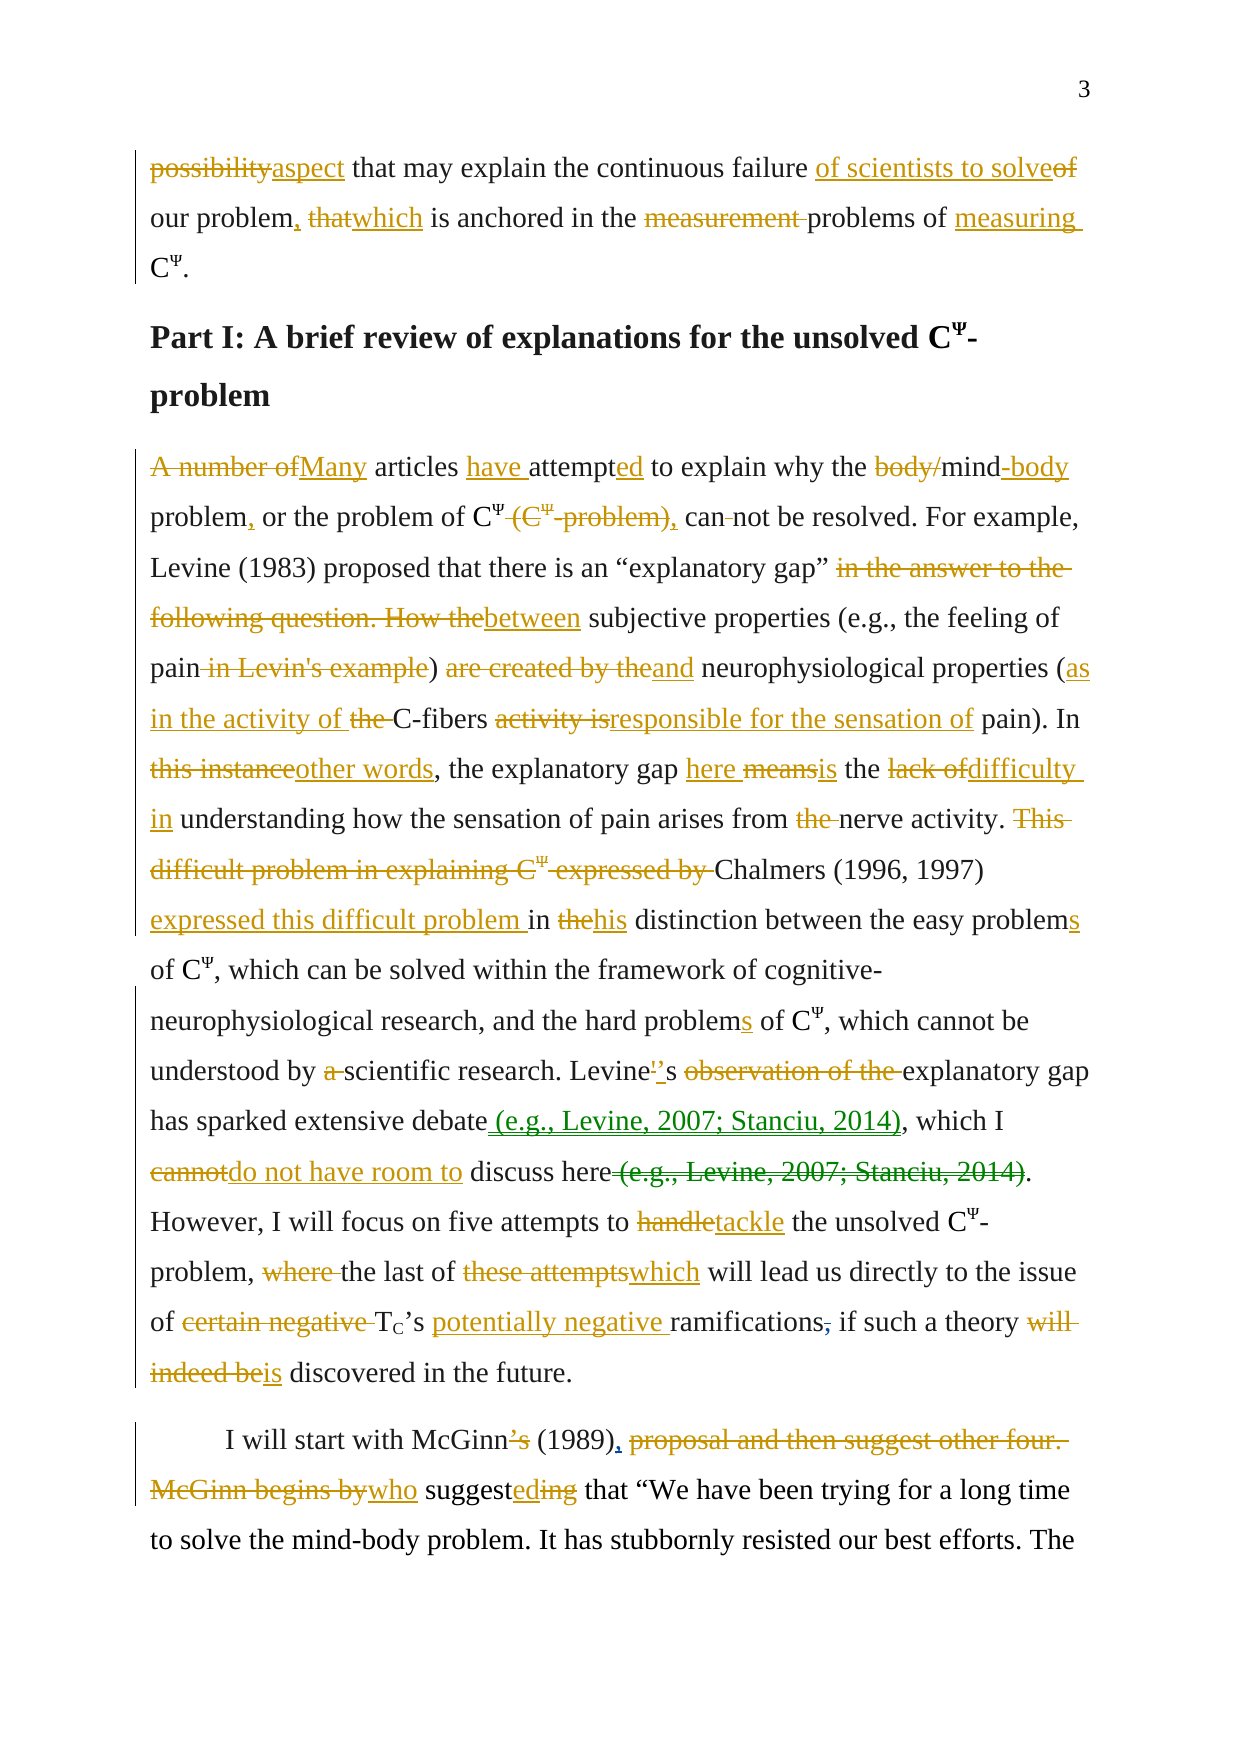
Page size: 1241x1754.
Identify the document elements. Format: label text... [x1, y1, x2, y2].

text articles attempt to explain why the mind problem or the problem of CΨ cannot be resolved. For example, Levine (1983) proposed that there is an “explanatory gap” subjective properties (e.g., the feeling of pain) neurophysiological properties (C-fibers pain). In , the explanatory gap the understanding how the sensation of pain arises from nerve activity. Chalmers (1996, 1997) in distinction between the easy problem of CΨ, which can be solved within the framework of cognitive-neurophysiological research, and the hard problem of CΨ, which cannot be understood by scientific research. Levines explanatory gap has sparked extensive debate, which I discuss here. However, I will focus on five attempts to the unsolved CΨ-problem, the last of will lead us directly to the issue of TC’s ramifications if such a theory discovered in the future. [150, 449, 1090, 1388]
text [150, 1422, 1090, 1556]
text Part I: A brief review of explanations for the unsolved CΨ-problem [150, 318, 1090, 413]
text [150, 150, 1090, 284]
